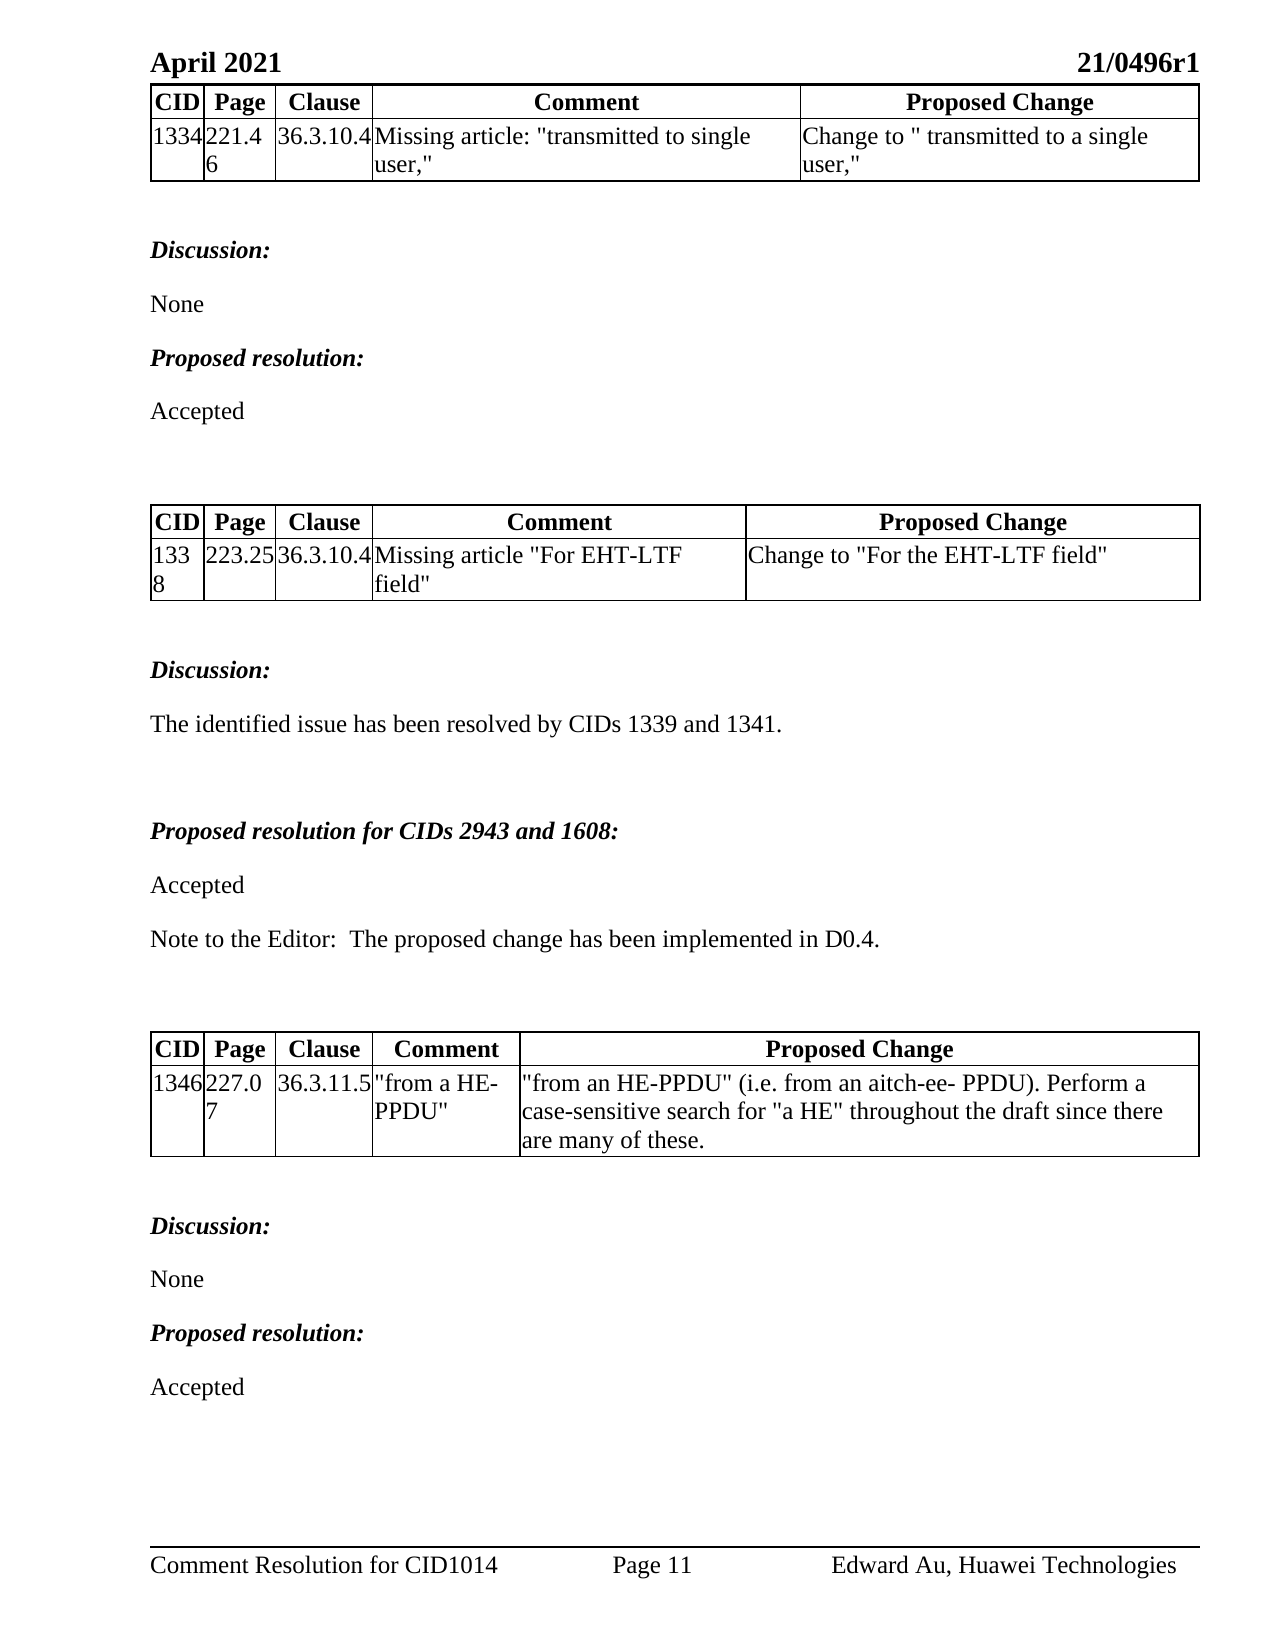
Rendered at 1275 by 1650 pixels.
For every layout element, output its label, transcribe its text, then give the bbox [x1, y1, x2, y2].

table_cell Missing article: "transmitted to single user," [373, 119, 800, 180]
table_header Proposed Change [801, 86, 1198, 118]
text Discussion: [150, 235, 1200, 264]
table_header CID [152, 506, 203, 537]
table_header Page [205, 86, 275, 118]
table_cell 1346 [152, 1066, 203, 1156]
text Accepted [150, 396, 1200, 425]
text Accepted [150, 870, 1200, 899]
text Accepted [150, 1372, 1200, 1401]
text Proposed resolution: [150, 343, 1200, 371]
table_cell "from an HE-PPDU" (i.e. from an aitch-ee- PPDU). Perform a case-sensitive search for "a HE" throughout the draft since there are many of these. [521, 1066, 1198, 1156]
table_cell 36.3.10.4 [276, 539, 372, 599]
table_header CID [152, 1033, 203, 1064]
table_header Page [205, 506, 275, 537]
table_cell Missing article "For EHT-LTF field" [373, 539, 745, 599]
table_header Clause [276, 1033, 372, 1064]
table_cell "from a HE-PPDU" [373, 1066, 519, 1156]
table_header Clause [276, 506, 372, 537]
text Proposed resolution for CIDs 2943 and 1608: [150, 816, 1200, 845]
text Note to the Editor: The proposed change has been implemented in D0.4. [150, 924, 1200, 952]
table_header Proposed Change [747, 506, 1199, 537]
table_header Page [205, 1033, 275, 1064]
table_header Comment [373, 86, 800, 118]
table_cell Change to " transmitted to a single user," [801, 119, 1198, 180]
table_cell 223.25 [205, 539, 275, 599]
text None [150, 1264, 1200, 1293]
table_cell Change to "For the EHT-LTF field" [747, 539, 1199, 599]
table_cell 227.07 [205, 1066, 275, 1156]
text None [150, 289, 1200, 318]
text Discussion: [150, 655, 1200, 684]
text Discussion: [150, 1211, 1200, 1239]
table_header Comment [373, 506, 745, 537]
table_cell 1334 [152, 119, 203, 180]
table_cell 36.3.11.5 [276, 1066, 372, 1156]
table_header Comment [373, 1033, 519, 1064]
table_header Proposed Change [521, 1033, 1198, 1064]
table_header CID [152, 86, 203, 118]
table_cell 1338 [152, 539, 203, 599]
table_cell 36.3.10.4 [276, 119, 372, 180]
text The identified issue has been resolved by CIDs 1339 and 1341. [150, 709, 1200, 737]
table_header Clause [276, 86, 372, 118]
text Proposed resolution: [150, 1318, 1200, 1347]
table_cell 221.46 [205, 119, 275, 180]
